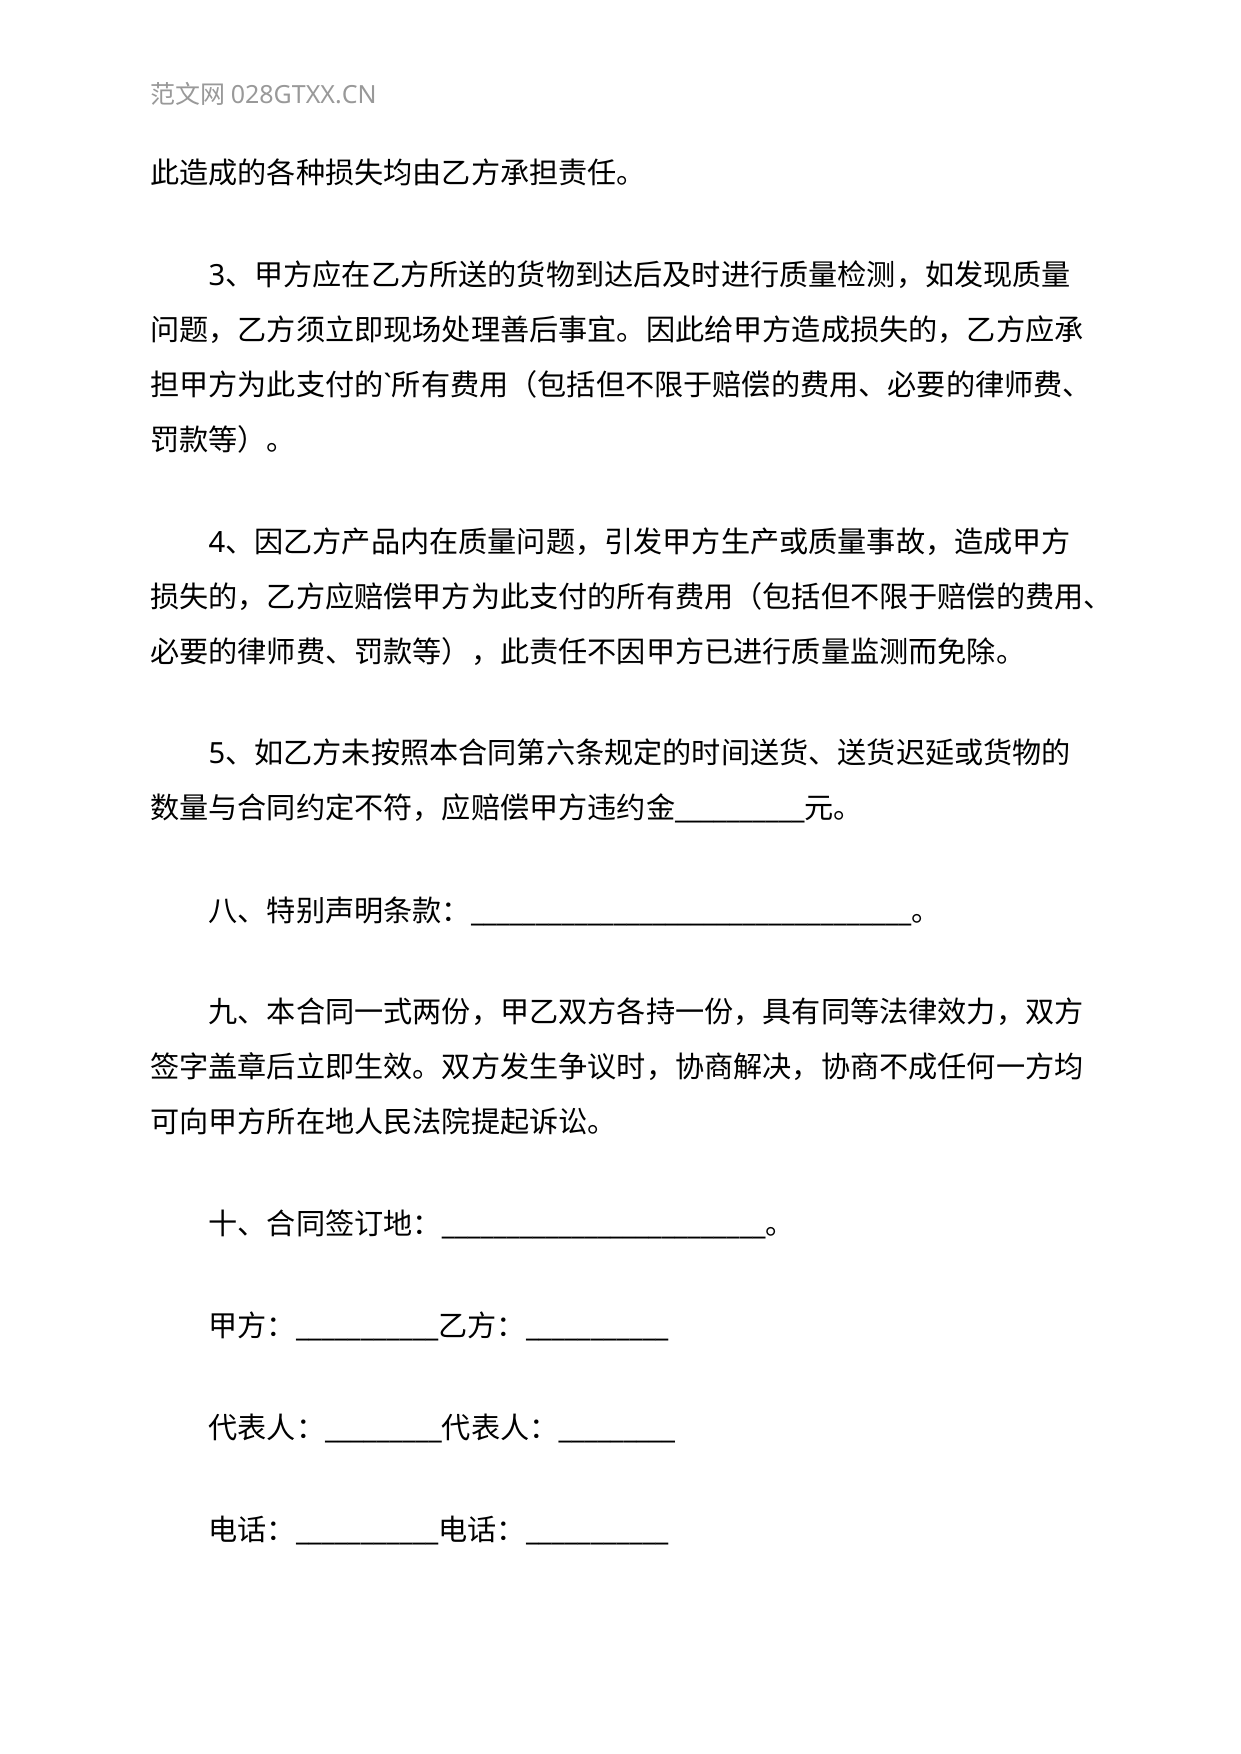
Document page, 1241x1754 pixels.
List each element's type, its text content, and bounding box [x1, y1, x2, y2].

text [150, 150, 1090, 192]
text 代表人：_________代表人：_________ [150, 1404, 1090, 1447]
text 九、本合同一式两份，甲乙双方各持一份，具有同等法律效力，双方签字盖章后立即生效。双方发生争议时，协商解决，协商不成任何一方均可向甲方所在地人民法院提起诉讼。 [150, 989, 1090, 1141]
text 3、甲方应在乙方所送的货物到达后及时进行质量检测，如发现质量问题，乙方须立即现场处理善后事宜。因此给甲方造成损失的，乙方应承担甲方为此支付的`所有费用（包括但不限于赔偿的费用、必要的律师费、罚款等）。 [150, 252, 1090, 459]
text 甲方：___________乙方：___________ [150, 1303, 1090, 1345]
text 4、因乙方产品内在质量问题，引发甲方生产或质量事故，造成甲方损失的，乙方应赔偿甲方为此支付的所有费用（包括但不限于赔偿的费用、必要的律师费、罚款等），此责任不因甲方已进行质量监测而免除。 [150, 518, 1090, 671]
text 十、合同签订地：_________________________。 [150, 1201, 1090, 1243]
text 电话：___________电话：___________ [150, 1507, 1090, 1549]
text 5、如乙方未按照本合同第六条规定的时间送货、送货迟延或货物的数量与合同约定不符，应赔偿甲方违约金__________元。 [150, 730, 1090, 827]
text 八、特别声明条款：__________________________________。 [150, 887, 1090, 929]
